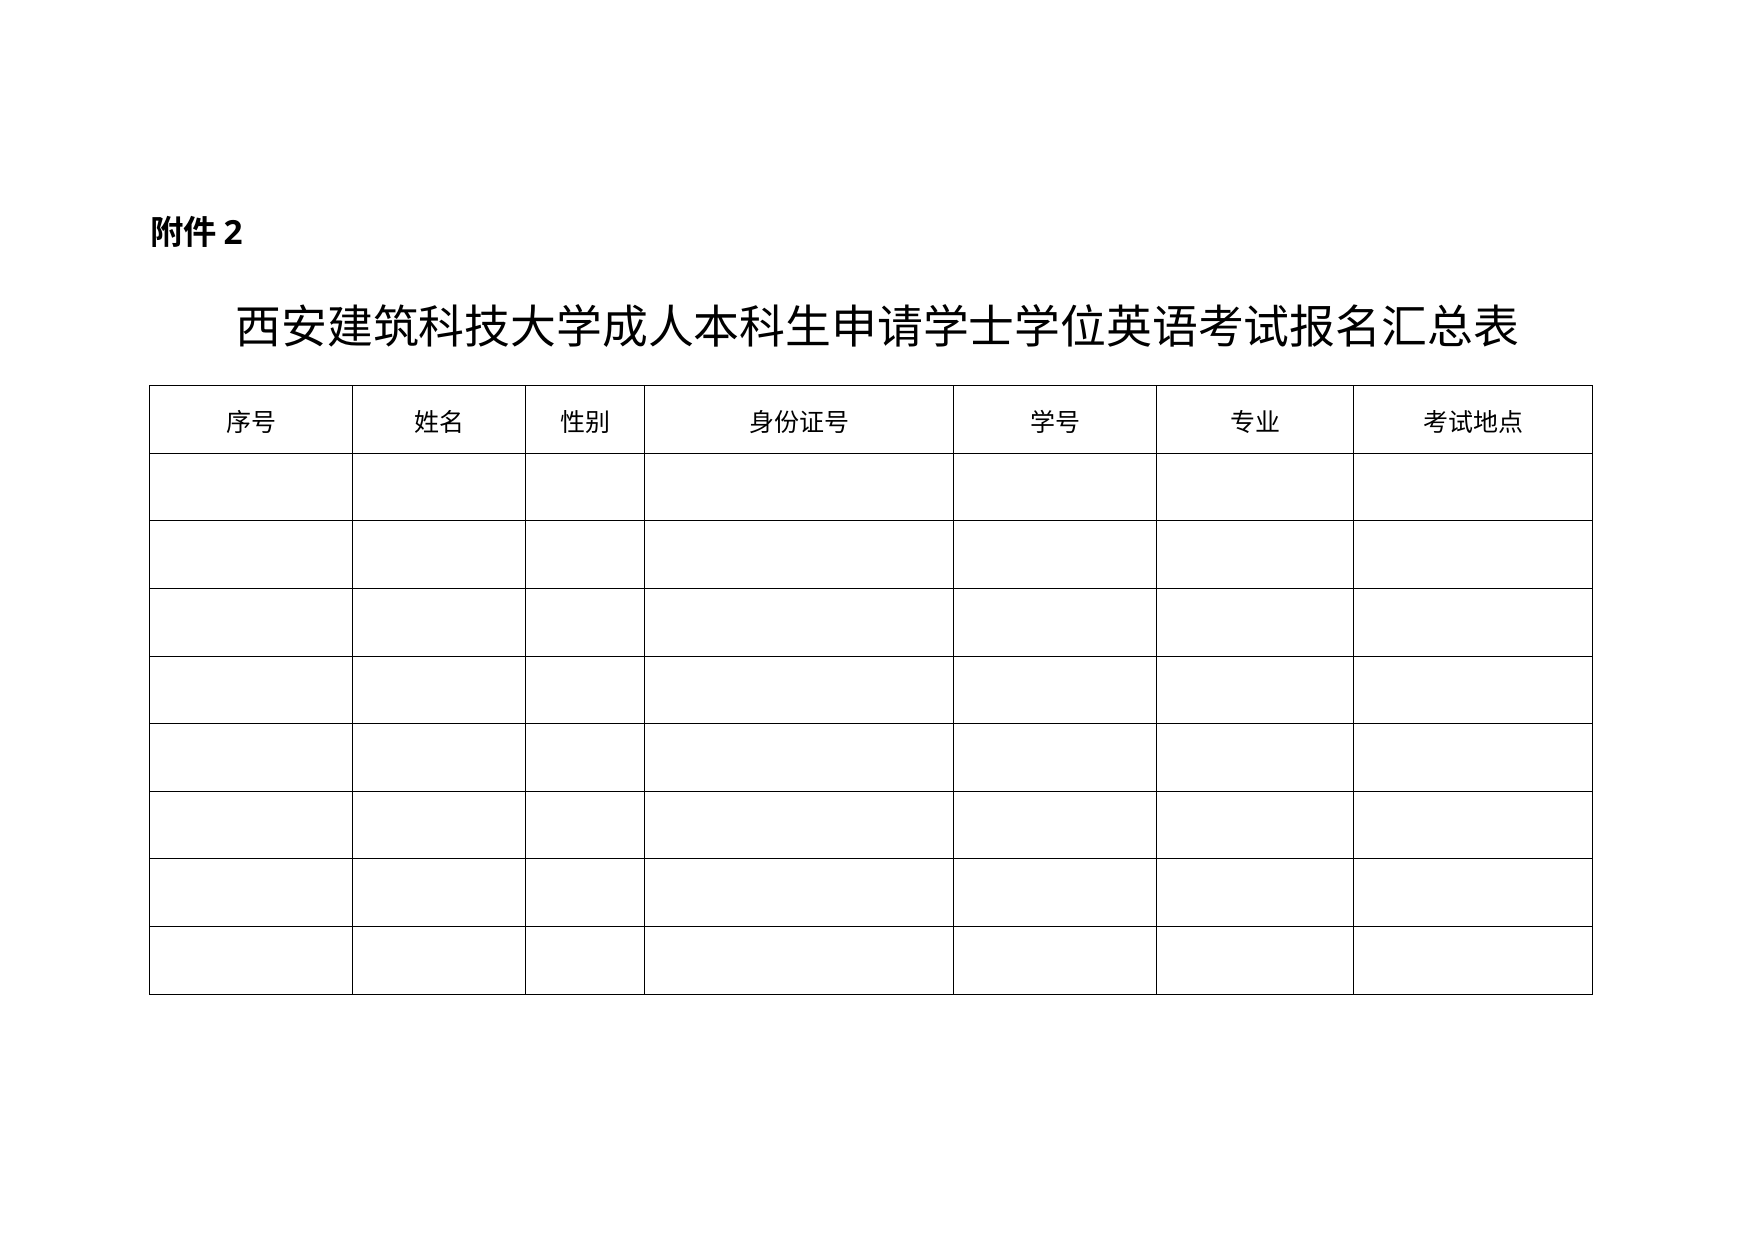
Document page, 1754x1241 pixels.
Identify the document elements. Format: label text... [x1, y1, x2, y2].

table_cell [1354, 927, 1592, 993]
table_cell [353, 859, 525, 926]
table_cell [1354, 589, 1592, 656]
table_cell [645, 589, 953, 656]
table_cell [1354, 859, 1592, 926]
table_cell [954, 521, 1156, 588]
table_cell [645, 792, 953, 858]
table_cell [526, 657, 644, 723]
table_header 身份证号 [645, 386, 953, 453]
table_header 序号 [150, 386, 352, 453]
table_cell [645, 521, 953, 588]
table_header 性别 [526, 386, 644, 453]
table_cell [954, 724, 1156, 791]
table_cell [1354, 454, 1592, 520]
table_cell [954, 859, 1156, 926]
table_header 专业 [1157, 386, 1353, 453]
text 附件2 [150, 198, 1604, 263]
table_cell [954, 927, 1156, 993]
table_cell [1354, 657, 1592, 723]
table_cell [150, 454, 352, 520]
table_cell [353, 724, 525, 791]
table_cell [1157, 454, 1353, 520]
table_cell [954, 589, 1156, 656]
table_cell [353, 589, 525, 656]
table_cell [1354, 521, 1592, 588]
table_cell [645, 724, 953, 791]
table_cell [526, 859, 644, 926]
table_cell [526, 589, 644, 656]
table_cell [353, 657, 525, 723]
table_cell [645, 927, 953, 993]
table_cell [1354, 792, 1592, 858]
table_cell [954, 657, 1156, 723]
table_cell [645, 859, 953, 926]
table_header 学号 [954, 386, 1156, 453]
table_cell [1157, 792, 1353, 858]
table_header 考试地点 [1354, 386, 1592, 453]
table_cell [645, 454, 953, 520]
table_cell [526, 454, 644, 520]
table_cell [526, 724, 644, 791]
table_cell [353, 521, 525, 588]
table_cell [353, 927, 525, 993]
table_cell [954, 454, 1156, 520]
table_cell [1157, 927, 1353, 993]
table_cell [1157, 521, 1353, 588]
table_header 姓名 [353, 386, 525, 453]
table_cell [645, 657, 953, 723]
table_cell [150, 657, 352, 723]
table_cell [954, 792, 1156, 858]
table_cell [1157, 859, 1353, 926]
table_cell [526, 521, 644, 588]
text 西安建筑科技大学成人本科生申请学士学位英语考试报名汇总表 [150, 275, 1604, 373]
table_cell [526, 927, 644, 993]
table_cell [1354, 724, 1592, 791]
table_cell [1157, 724, 1353, 791]
table_cell [150, 859, 352, 926]
table_cell [150, 589, 352, 656]
table_cell [150, 927, 352, 993]
table_cell [150, 521, 352, 588]
table_cell [526, 792, 644, 858]
table_cell [150, 792, 352, 858]
table_cell [1157, 589, 1353, 656]
table_cell [353, 454, 525, 520]
table_cell [353, 792, 525, 858]
table_cell [150, 724, 352, 791]
table_cell [1157, 657, 1353, 723]
